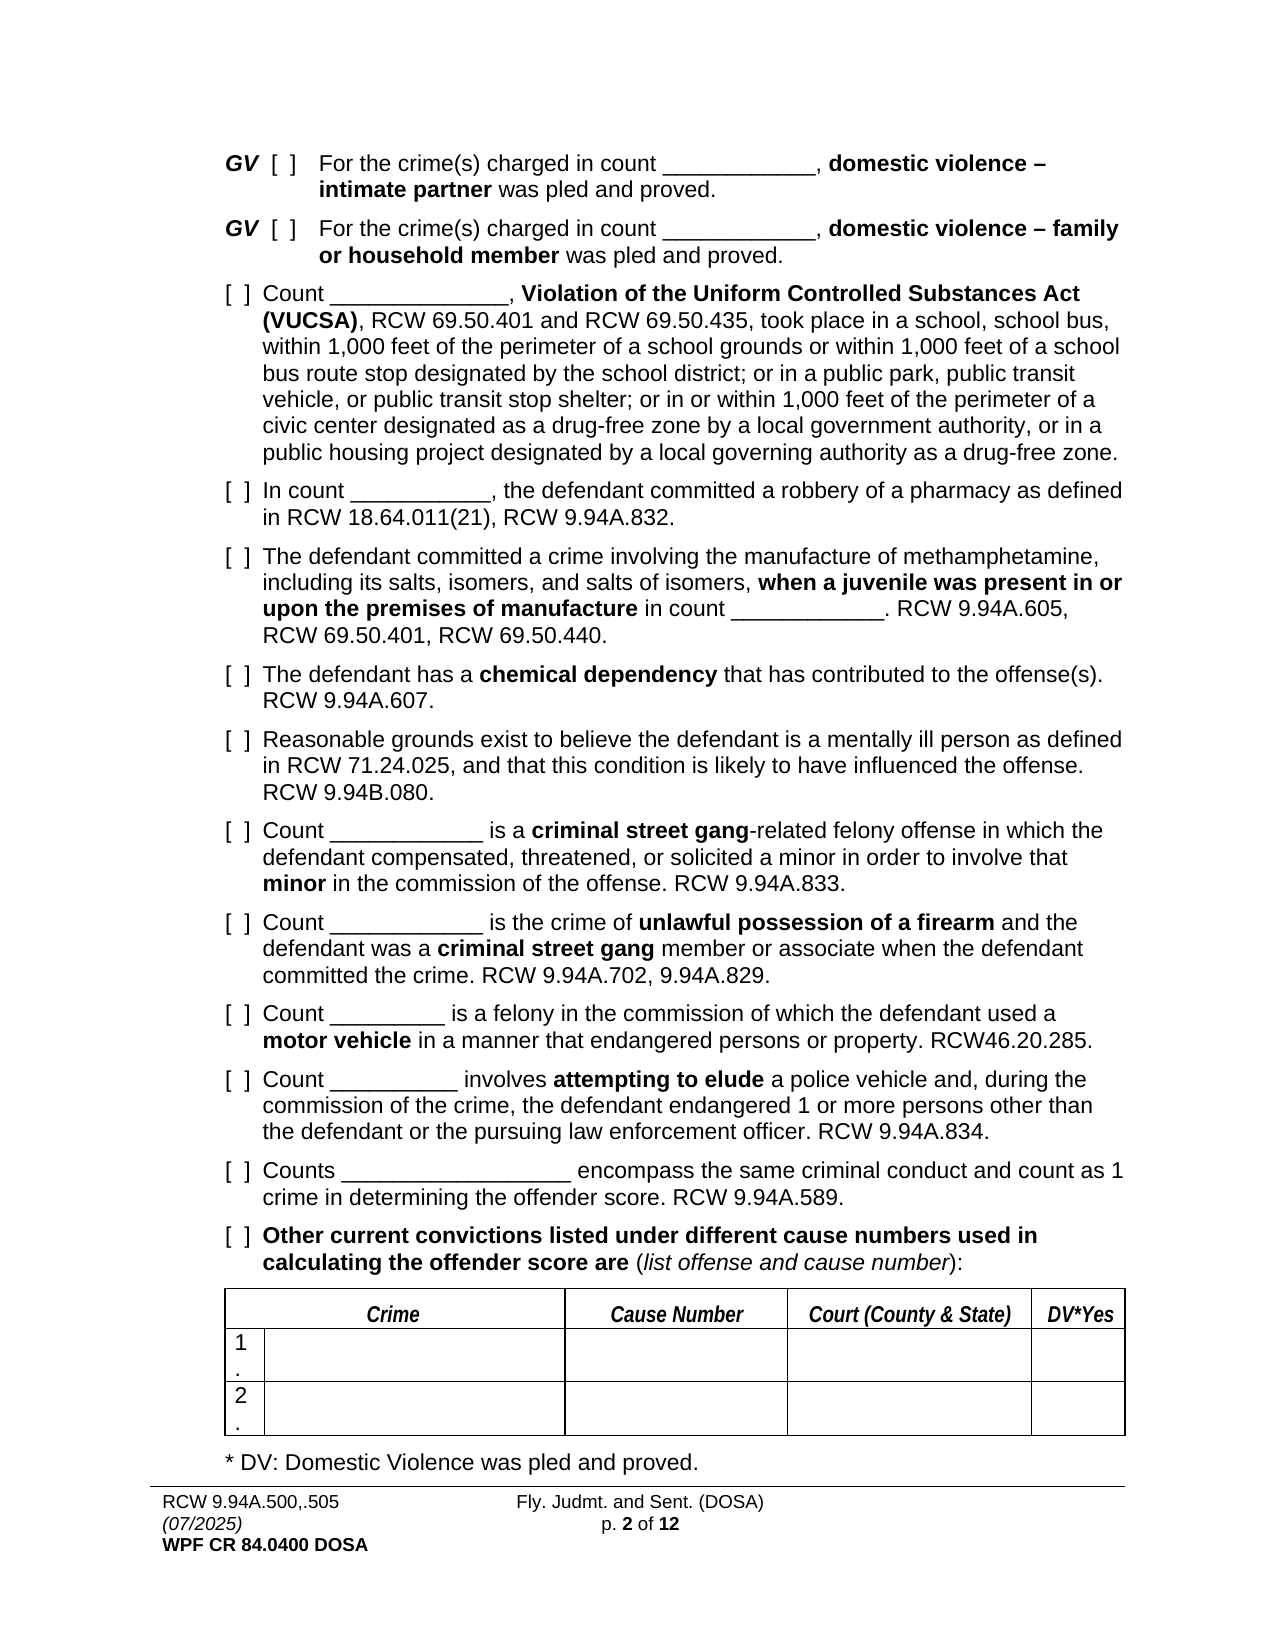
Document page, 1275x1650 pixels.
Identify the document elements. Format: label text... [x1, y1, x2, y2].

table_cell 2. [226, 1382, 264, 1435]
table_cell [1032, 1329, 1124, 1381]
text [ ] Count ____________ is a criminal street gang-related felony offense in which the defendant compensated, threatened, or solicited a minor in order to involve that minor in the commission of the offense. RCW 9.94A.833. [225, 817, 1125, 896]
text [ ] Count _________ is a felony in the commission of which the defendant used a motor vehicle in a manner that endangered persons or property. RCW46.20.285. [225, 1000, 1125, 1053]
table_cell [1032, 1382, 1124, 1435]
text [ ] Count ____________ is the crime of unlawful possession of a firearm and the defendant was a criminal street gang member or associate when the defendant committed the crime. RCW 9.94A.702, 9.94A.829. [225, 909, 1125, 988]
table_cell [566, 1329, 787, 1381]
table_header Court (County & State) [788, 1289, 1031, 1327]
text [ ] Count __________ involves attempting to elude a police vehicle and, during the commission of the crime, the defendant endangered 1 or more persons other than the defendant or the pursuing law enforcement officer. RCW 9.94A.834. [225, 1066, 1125, 1145]
table_cell [265, 1329, 564, 1381]
text [ ] The defendant has a chemical dependency that has contributed to the offense(s). RCW 9.94A.607. [225, 661, 1125, 713]
table_cell [788, 1329, 1031, 1381]
text [ ] Counts __________________ encompass the same criminal conduct and count as 1 crime in determining the offender score. RCW 9.94A.589. [225, 1157, 1125, 1210]
text [ ] Reasonable grounds exist to believe the defendant is a mentally ill person as defined in RCW 71.24.025, and that this condition is likely to have influenced the offense. RCW 9.94B.080. [225, 726, 1125, 805]
text * DV: Domestic Violence was pled and proved. [150, 1448, 1125, 1475]
table_header Crime [226, 1289, 564, 1327]
table_header Cause Number [566, 1289, 787, 1327]
table_header DV*Yes [1032, 1289, 1124, 1327]
table_cell [265, 1382, 564, 1435]
text [ ] In count ___________, the defendant committed a robbery of a pharmacy as defined in RCW 18.64.011(21), RCW 9.94A.832. [225, 477, 1125, 530]
text [ ] Other current convictions listed under different cause numbers used in calculating the offender score are (list offense and cause number): [225, 1222, 1125, 1275]
table_cell [566, 1382, 787, 1435]
text [ ] The defendant committed a crime involving the manufacture of methamphetamine, including its salts, isomers, and salts of isomers, when a juvenile was present in or upon the premises of manufacture in count ____________. RCW 9.94A.605, RCW 69.50.401, RCW 69.50.440. [225, 543, 1125, 648]
table_cell 1. [226, 1329, 264, 1381]
text [ ] Count ______________, Violation of the Uniform Controlled Substances Act (VUCSA), RCW 69.50.401 and RCW 69.50.435, took place in a school, school bus, within 1,000 feet of the perimeter of a school grounds or within 1,000 feet of a school bus route stop designated by the school district; or in a public park, public transit vehicle, or public transit stop shelter; or in or within 1,000 feet of the perimeter of a civic center designated as a drug-free zone by a local government authority, or in a public housing project designated by a local governing authority as a drug-free zone. [225, 280, 1125, 465]
text GV [ ] For the crime(s) charged in count ____________, domestic violence – intimate partner was pled and proved. [225, 150, 1125, 203]
table_cell [788, 1382, 1031, 1435]
text GV [ ] For the crime(s) charged in count ____________, domestic violence – family or household member was pled and proved. [225, 215, 1125, 268]
